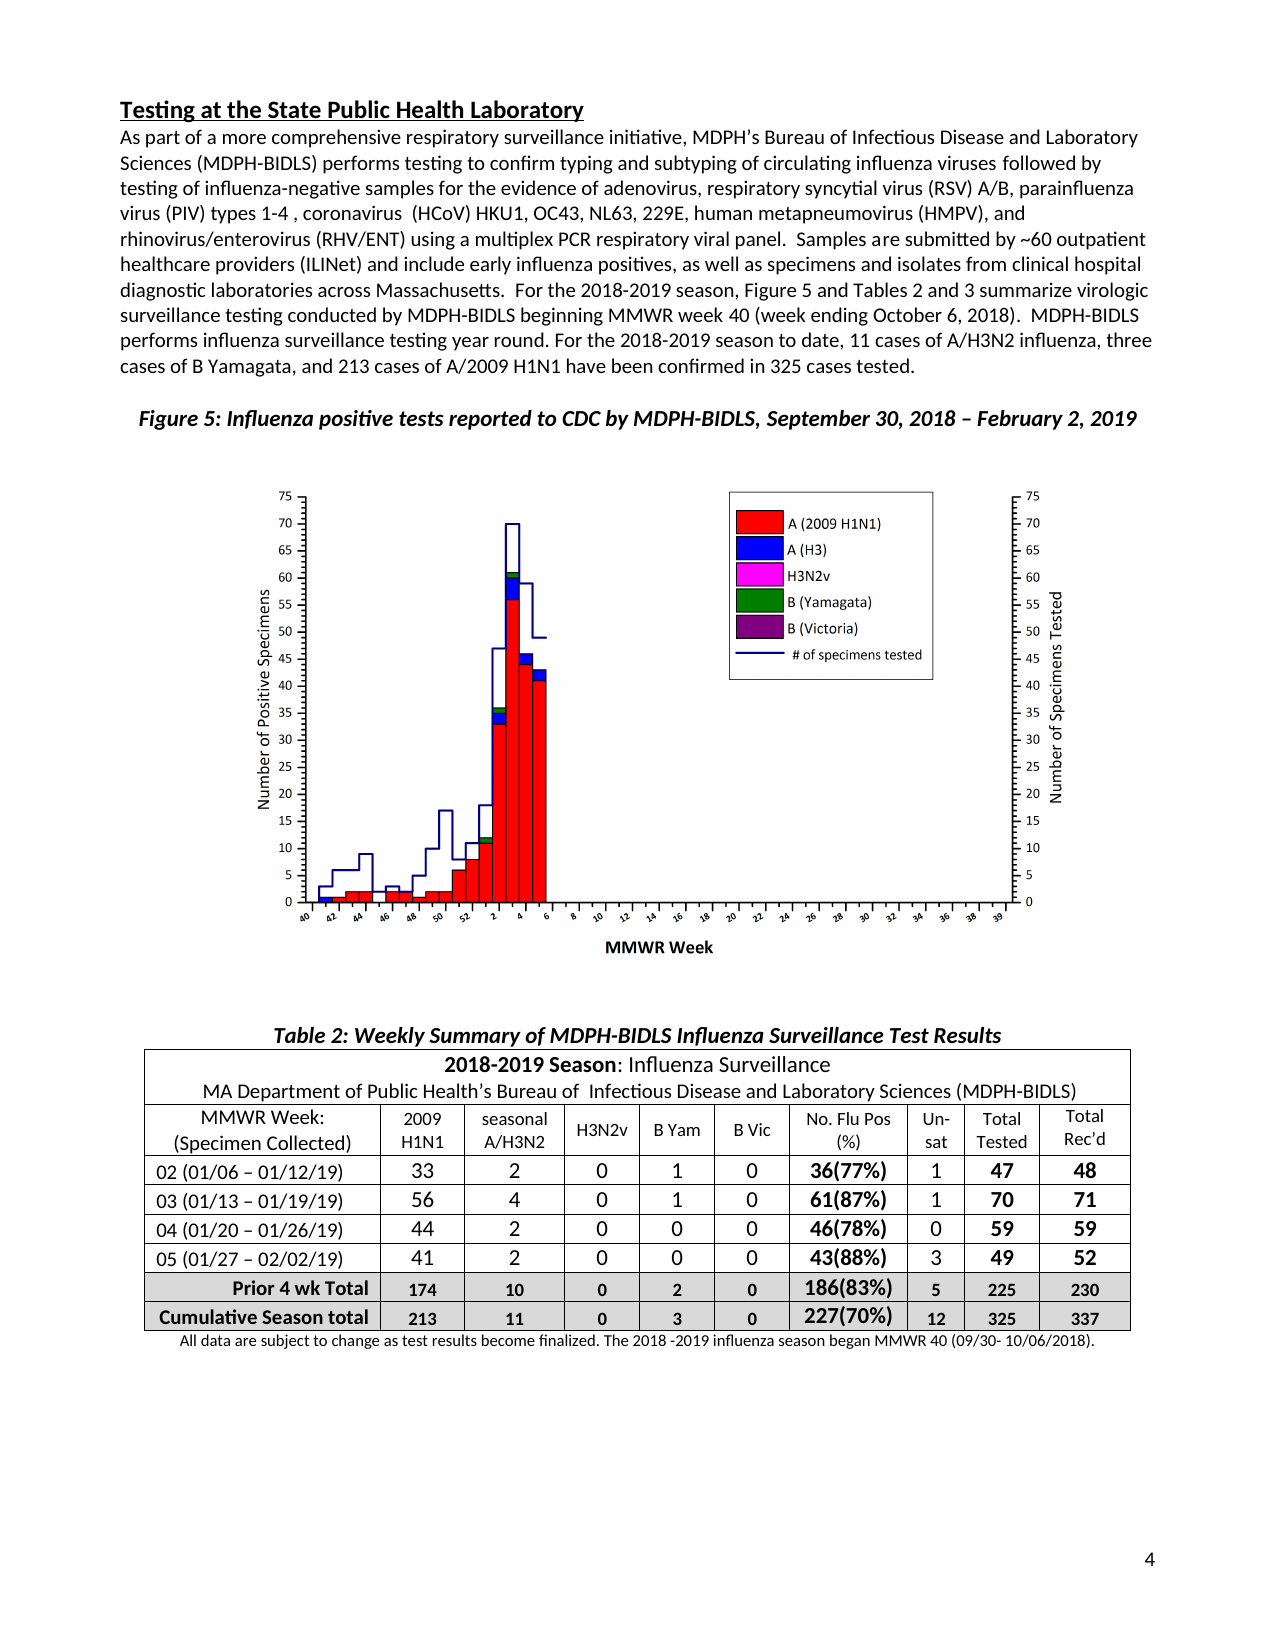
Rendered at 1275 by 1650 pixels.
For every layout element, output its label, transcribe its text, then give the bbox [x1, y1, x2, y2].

table_cell 11 [465, 1302, 564, 1330]
table_cell Cumulative Season total [145, 1302, 380, 1330]
table_cell 2 [640, 1273, 714, 1301]
table_cell 0 [715, 1302, 789, 1330]
table_cell 47 [965, 1156, 1039, 1184]
table_cell Total Rec’d [1040, 1105, 1130, 1155]
table_cell 0 [565, 1302, 639, 1330]
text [120, 1331, 1155, 1351]
table_cell 0 [715, 1244, 789, 1272]
table_cell 2 [465, 1244, 564, 1272]
table_cell 0 [565, 1215, 639, 1242]
table_cell 227(70%) [790, 1302, 907, 1330]
table_cell 0 [565, 1273, 639, 1301]
table_cell 0 [715, 1156, 789, 1184]
table_cell 1 [640, 1156, 714, 1184]
table_cell 12 [908, 1302, 964, 1330]
table_cell 43(88%) [790, 1244, 907, 1272]
table_cell 3 [640, 1302, 714, 1330]
table_cell 10 [465, 1273, 564, 1301]
table_cell 5 [908, 1273, 964, 1301]
table_cell 337 [1040, 1302, 1130, 1330]
table_cell Prior 4 wk Total [145, 1273, 380, 1301]
table_cell 174 [381, 1273, 464, 1301]
table_cell 2009 H1N1 [381, 1105, 464, 1155]
table_cell 46(78%) [790, 1215, 907, 1242]
table_cell MMWR Week: (Specimen Collected) [145, 1105, 380, 1155]
text As part of a more comprehensive respiratory surveillance initiative, MDPH’s Bureau of Infectious Disease and Laboratory Sciences (MDPH-BIDLS) performs testing to confirm typing and subtyping of circulating influenza viruses followed by testing of influenza-negative samples for the evidence of adenovirus, respiratory syncytial virus (RSV) A/B, parainfluenza virus (PIV) types 1-4 , coronavirus (HCoV) HKU1, OC43, NL63, 229E, human metapneumovirus (HMPV), and rhinovirus/enterovirus (RHV/ENT) using a multiplex PCR respiratory viral panel. Samples are submitted by ~60 outpatient healthcare providers (ILINet) and include early influenza positives, as well as specimens and isolates from clinical hospital diagnostic laboratories across Massachusetts. For the 2018-2019 season, Figure 5 and Tables 2 and 3 summarize virologic surveillance testing conducted by MDPH-BIDLS beginning MMWR week 40 (week ending October 6, 2018). MDPH-BIDLS performs influenza surveillance testing year round. For the 2018-2019 season to date, 11 cases of A/H3N2 influenza, three cases of B Yamagata, and 213 cases of A/2009 H1N1 have been confirmed in 325 cases tested. [120, 124, 1155, 378]
text Testing at the State Public Health Laboratory [120, 94, 1155, 124]
table_cell Un-sat [908, 1105, 964, 1155]
table_cell 05 (01/27 – 02/02/19) [145, 1244, 380, 1272]
table_cell 1 [908, 1185, 964, 1213]
table_cell 186(83%) [790, 1273, 907, 1301]
table_cell B Vic [715, 1105, 789, 1155]
table_cell 0 [908, 1215, 964, 1242]
table_cell No. Flu Pos (%) [790, 1105, 907, 1155]
table_cell Total Tested [965, 1105, 1039, 1155]
table_cell 56 [381, 1185, 464, 1213]
table_cell 59 [965, 1215, 1039, 1242]
table_cell 0 [715, 1185, 789, 1213]
table_cell 52 [1040, 1244, 1130, 1272]
table_cell 48 [1040, 1156, 1130, 1184]
table_cell 0 [565, 1244, 639, 1272]
table_cell 59 [1040, 1215, 1130, 1242]
table_cell H3N2v [565, 1105, 639, 1155]
table_cell 4 [465, 1185, 564, 1213]
table_cell seasonal A/H3N2 [465, 1105, 564, 1155]
table_cell 03 (01/13 – 01/19/19) [145, 1185, 380, 1213]
table_cell 230 [1040, 1273, 1130, 1301]
table_cell 33 [381, 1156, 464, 1184]
table_cell B Yam [640, 1105, 714, 1155]
table_cell 3 [908, 1244, 964, 1272]
table_cell 325 [965, 1302, 1039, 1330]
table_cell 213 [381, 1302, 464, 1330]
picture [120, 431, 1156, 996]
table_cell 1 [640, 1185, 714, 1213]
table_cell 70 [965, 1185, 1039, 1213]
table_cell 44 [381, 1215, 464, 1242]
table_cell 1 [908, 1156, 964, 1184]
table_cell 0 [565, 1156, 639, 1184]
table_header 2018-2019 Season: Influenza Surveillance MA Department of Public Health’s Bureau of Infectious Disease and Laboratory Sciences (MDPH-BIDLS) [145, 1050, 1130, 1103]
table_cell 04 (01/20 – 01/26/19) [145, 1215, 380, 1242]
table_cell 71 [1040, 1185, 1130, 1213]
table_cell 0 [640, 1244, 714, 1272]
table_cell 61(87%) [790, 1185, 907, 1213]
table_cell 2 [465, 1215, 564, 1242]
table_cell 2 [465, 1156, 564, 1184]
text Table 2: Weekly Summary of MDPH-BIDLS Influenza Surveillance Test Results [120, 1021, 1155, 1049]
table_cell 49 [965, 1244, 1039, 1272]
table_cell 225 [965, 1273, 1039, 1301]
table_cell 02 (01/06 – 01/12/19) [145, 1156, 380, 1184]
table_cell 0 [715, 1273, 789, 1301]
table_cell 0 [640, 1215, 714, 1242]
table_cell 36(77%) [790, 1156, 907, 1184]
table_cell 0 [565, 1185, 639, 1213]
table_cell 0 [715, 1215, 789, 1242]
table_cell 41 [381, 1244, 464, 1272]
text Figure 5: Influenza positive tests reported to CDC by MDPH-BIDLS, September 30, 2018 – February 2, 2019 [120, 404, 1155, 431]
